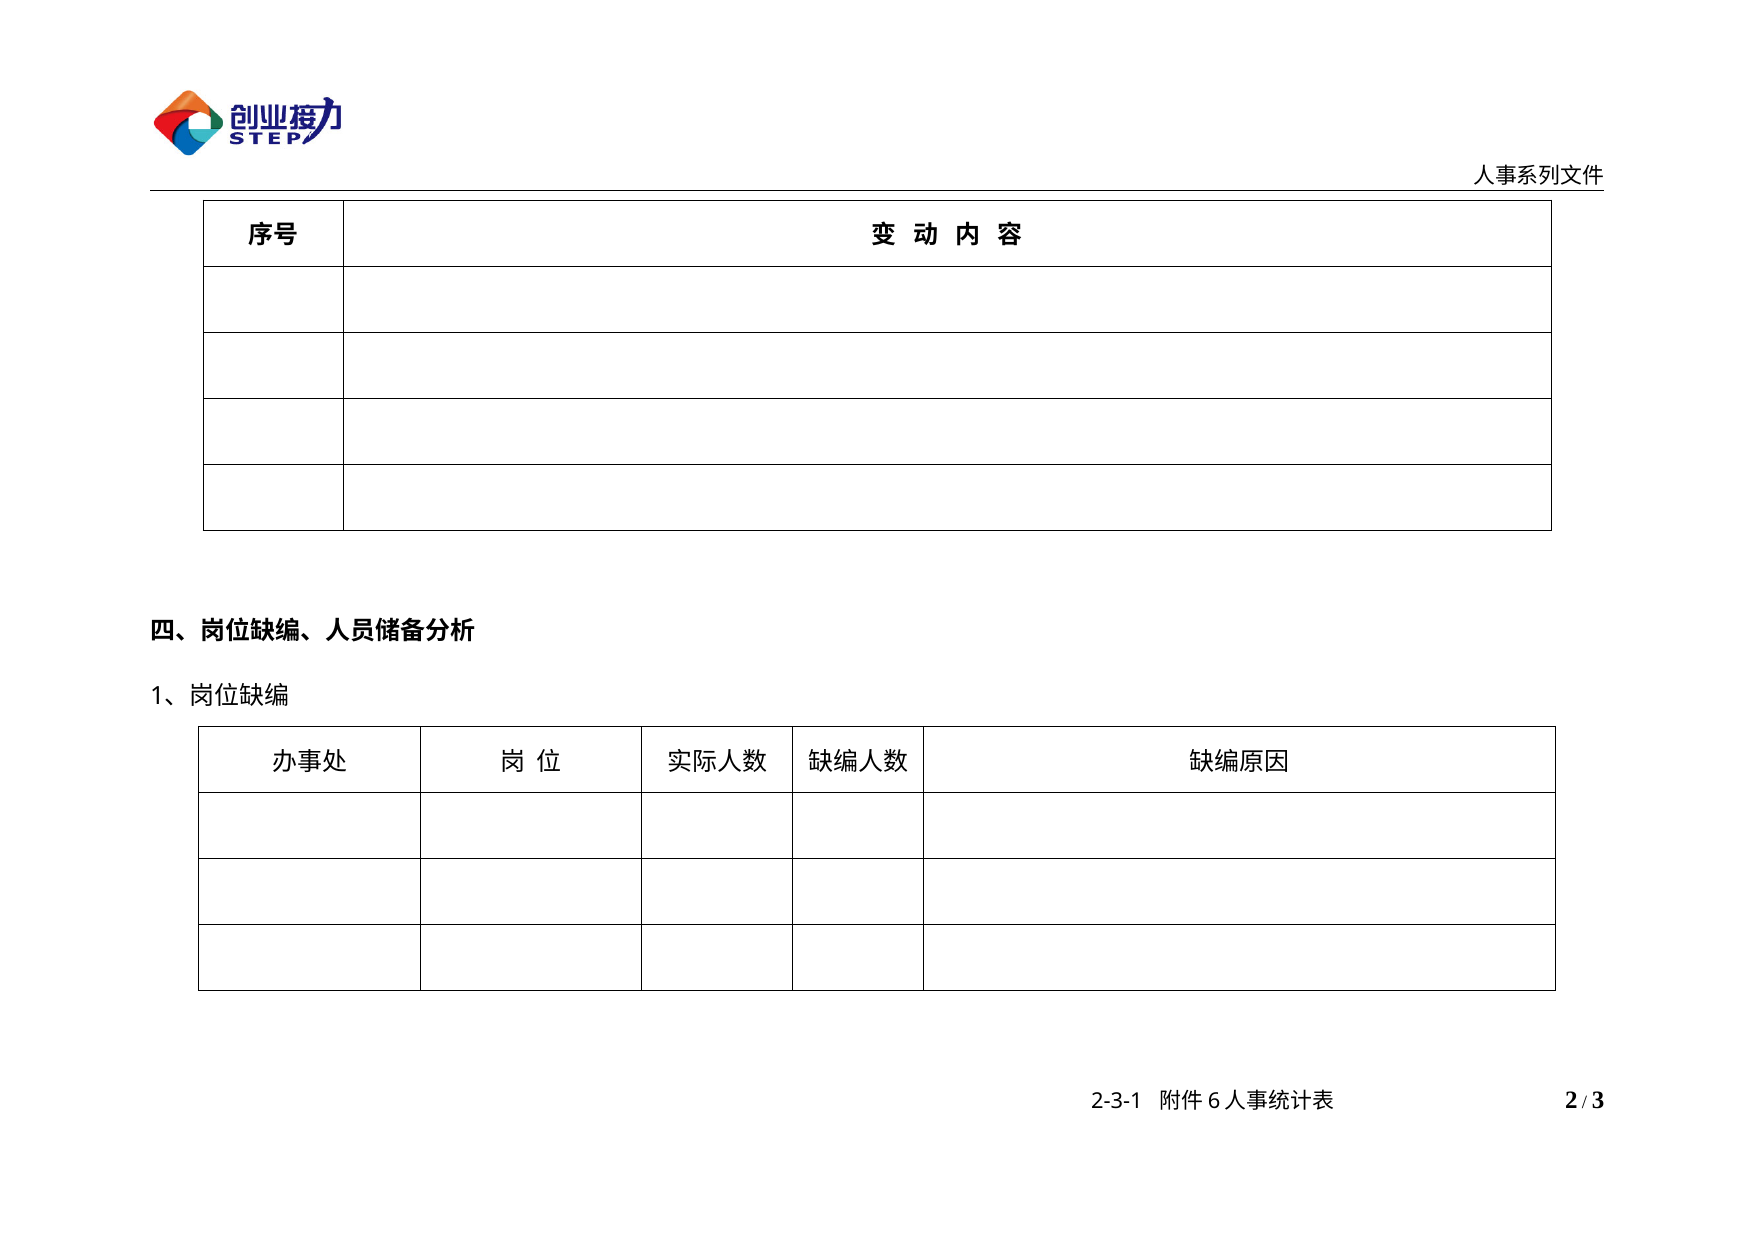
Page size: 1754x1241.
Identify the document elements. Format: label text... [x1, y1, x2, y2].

table_header 岗 位 [421, 727, 641, 792]
table_cell [924, 925, 1555, 990]
table_header 缺编人数 [793, 727, 923, 792]
text 1、岗位缺编 [150, 661, 1604, 726]
table_cell [344, 333, 1551, 398]
table_cell [344, 267, 1551, 332]
table_cell [199, 859, 420, 924]
table_cell [204, 399, 343, 464]
table_cell [793, 793, 923, 858]
table_cell [793, 859, 923, 924]
table_cell [642, 925, 792, 990]
table_header 办事处 [199, 727, 420, 792]
table_header 变 动 内 容 [344, 201, 1551, 266]
text 四、岗位缺编、人员储备分析 [150, 596, 1604, 661]
table_cell [204, 465, 343, 530]
table_cell [924, 859, 1555, 924]
picture [150, 88, 350, 159]
table_cell [421, 793, 641, 858]
table_cell [793, 925, 923, 990]
table_cell [344, 465, 1551, 530]
table_cell [924, 793, 1555, 858]
table_header 缺编原因 [924, 727, 1555, 792]
table_cell [204, 333, 343, 398]
table_header 序号 [204, 201, 343, 266]
table_cell [642, 859, 792, 924]
table_cell [344, 399, 1551, 464]
table_cell [421, 925, 641, 990]
table_cell [642, 793, 792, 858]
table_cell [204, 267, 343, 332]
table_cell [199, 925, 420, 990]
table_cell [199, 793, 420, 858]
table_header 实际人数 [642, 727, 792, 792]
table_cell [421, 859, 641, 924]
